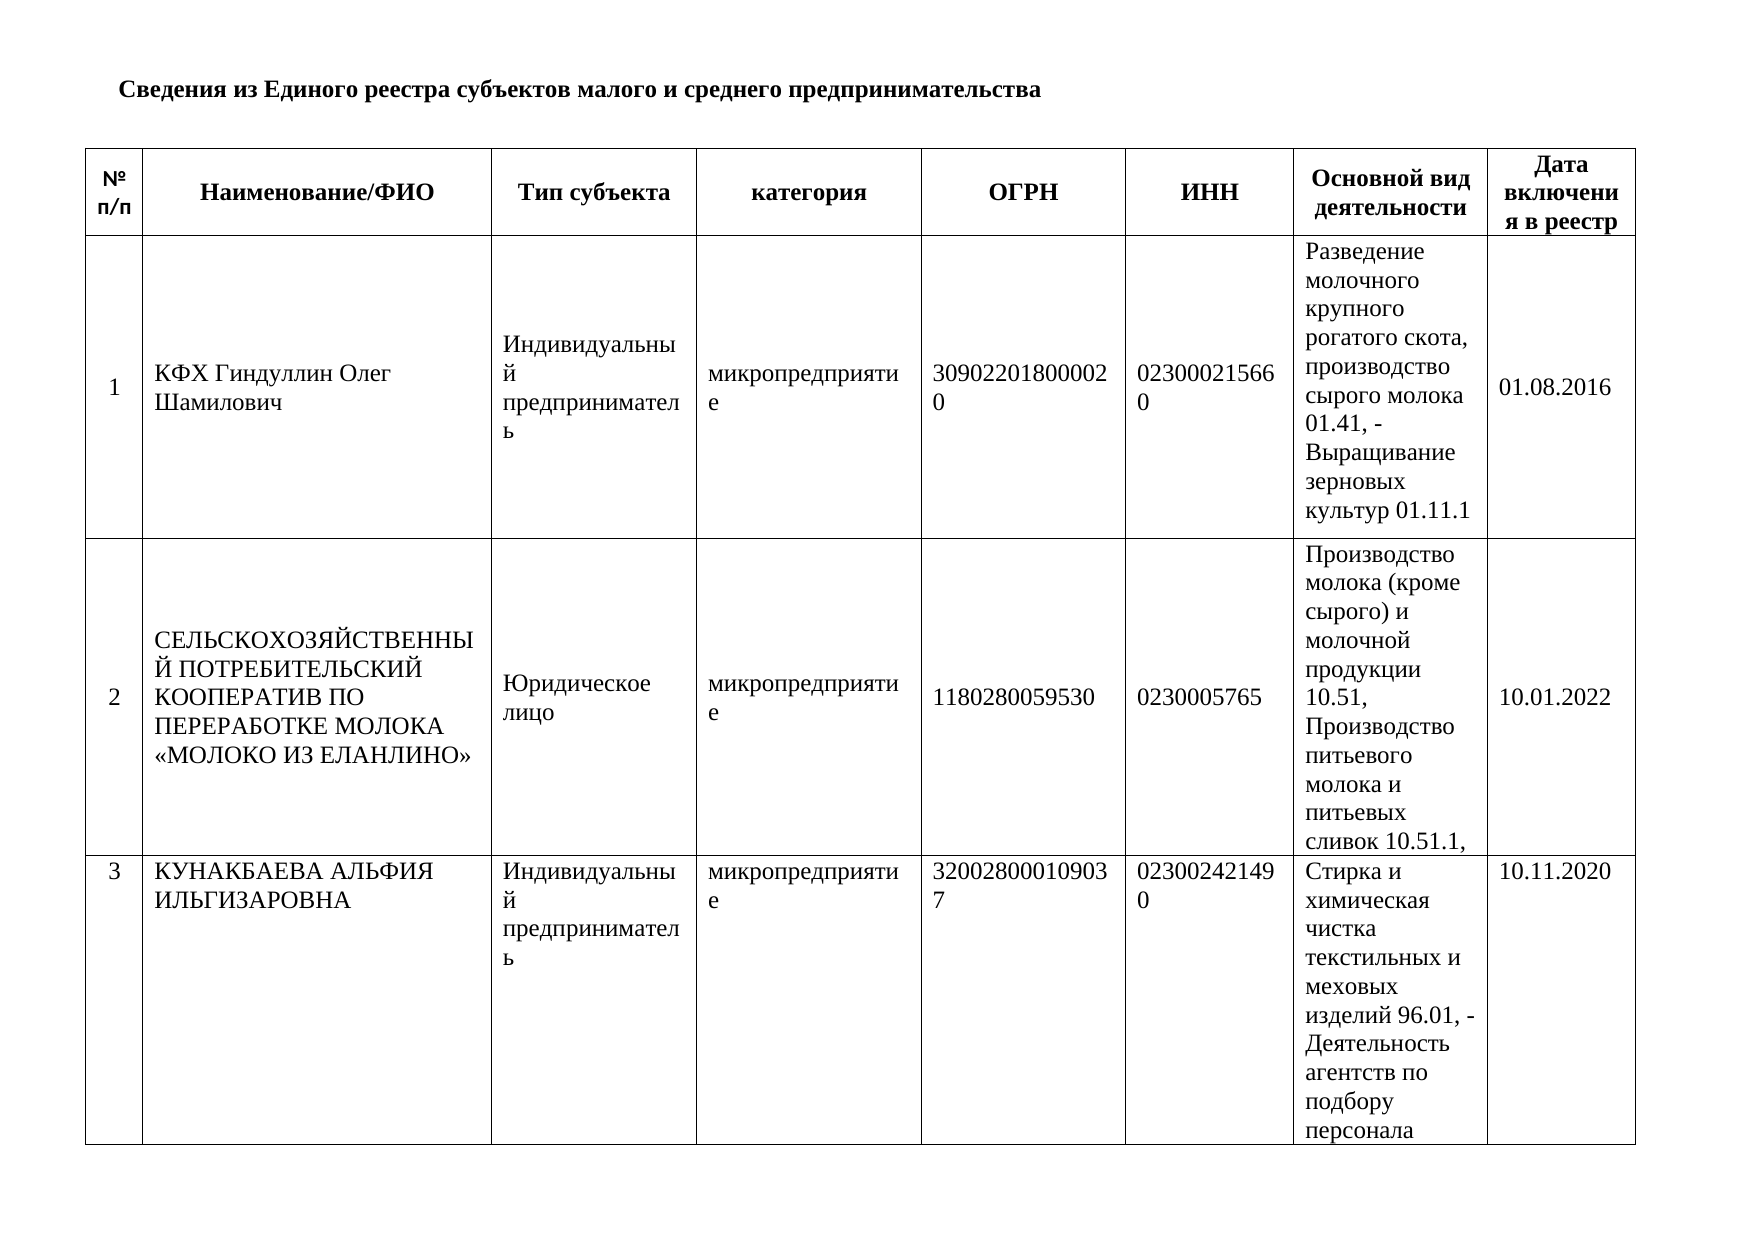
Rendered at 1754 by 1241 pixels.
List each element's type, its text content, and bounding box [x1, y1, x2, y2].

table_cell 320028000109037 [922, 856, 1125, 1143]
table_cell 0230005765 [1126, 539, 1293, 855]
table_header категория [697, 149, 921, 235]
table_cell 1 [86, 236, 142, 538]
table_cell микропредприятие [697, 236, 921, 538]
table_cell Производство молока (кроме сырого) и молочной продукции 10.51, Производство питьевого молока и питьевых сливок 10.51.1, [1294, 539, 1487, 855]
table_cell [143, 856, 491, 1143]
table_cell микропредприятие [697, 539, 921, 855]
table_cell Разведение молочного крупного рогатого скота, производство сырого молока 01.41, - Выращивание зерновых культур 01.11.1 [1294, 236, 1487, 538]
table_header ОГРН [922, 149, 1125, 235]
table_cell КФХ Гиндуллин Олег Шамилович [143, 236, 491, 538]
table_cell 023002421490 [1126, 856, 1293, 1143]
table_header Наименование/ФИО [143, 149, 491, 235]
table_cell 01.08.2016 [1488, 236, 1635, 538]
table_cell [1294, 856, 1487, 1143]
table_cell Юридическое лицо [492, 539, 696, 855]
table_header Тип субъекта [492, 149, 696, 235]
table_cell 10.11.2020 [1488, 856, 1635, 1143]
table_header № п/п [86, 149, 142, 235]
table_cell 1180280059530 [922, 539, 1125, 855]
table_cell 10.01.2022 [1488, 539, 1635, 855]
table_cell микропредприятие [697, 856, 921, 1143]
table_cell Индивидуальный предприниматель [492, 236, 696, 538]
table_cell 2 [86, 539, 142, 855]
table_cell 309022018000020 [922, 236, 1125, 538]
table_header Основной вид деятельности [1294, 149, 1487, 235]
table_cell 023000215660 [1126, 236, 1293, 538]
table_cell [492, 856, 696, 1143]
table_cell СЕЛЬСКОХОЗЯЙСТВЕННЫЙ ПОТРЕБИТЕЛЬСКИЙ КООПЕРАТИВ ПО ПЕРЕРАБОТКЕ МОЛОКА «МОЛОКО ИЗ ЕЛАНЛИНО» [143, 539, 491, 855]
table_cell 3 [86, 856, 142, 1143]
table_header Дата включения в реестр [1488, 149, 1635, 235]
table_header ИНН [1126, 149, 1293, 235]
